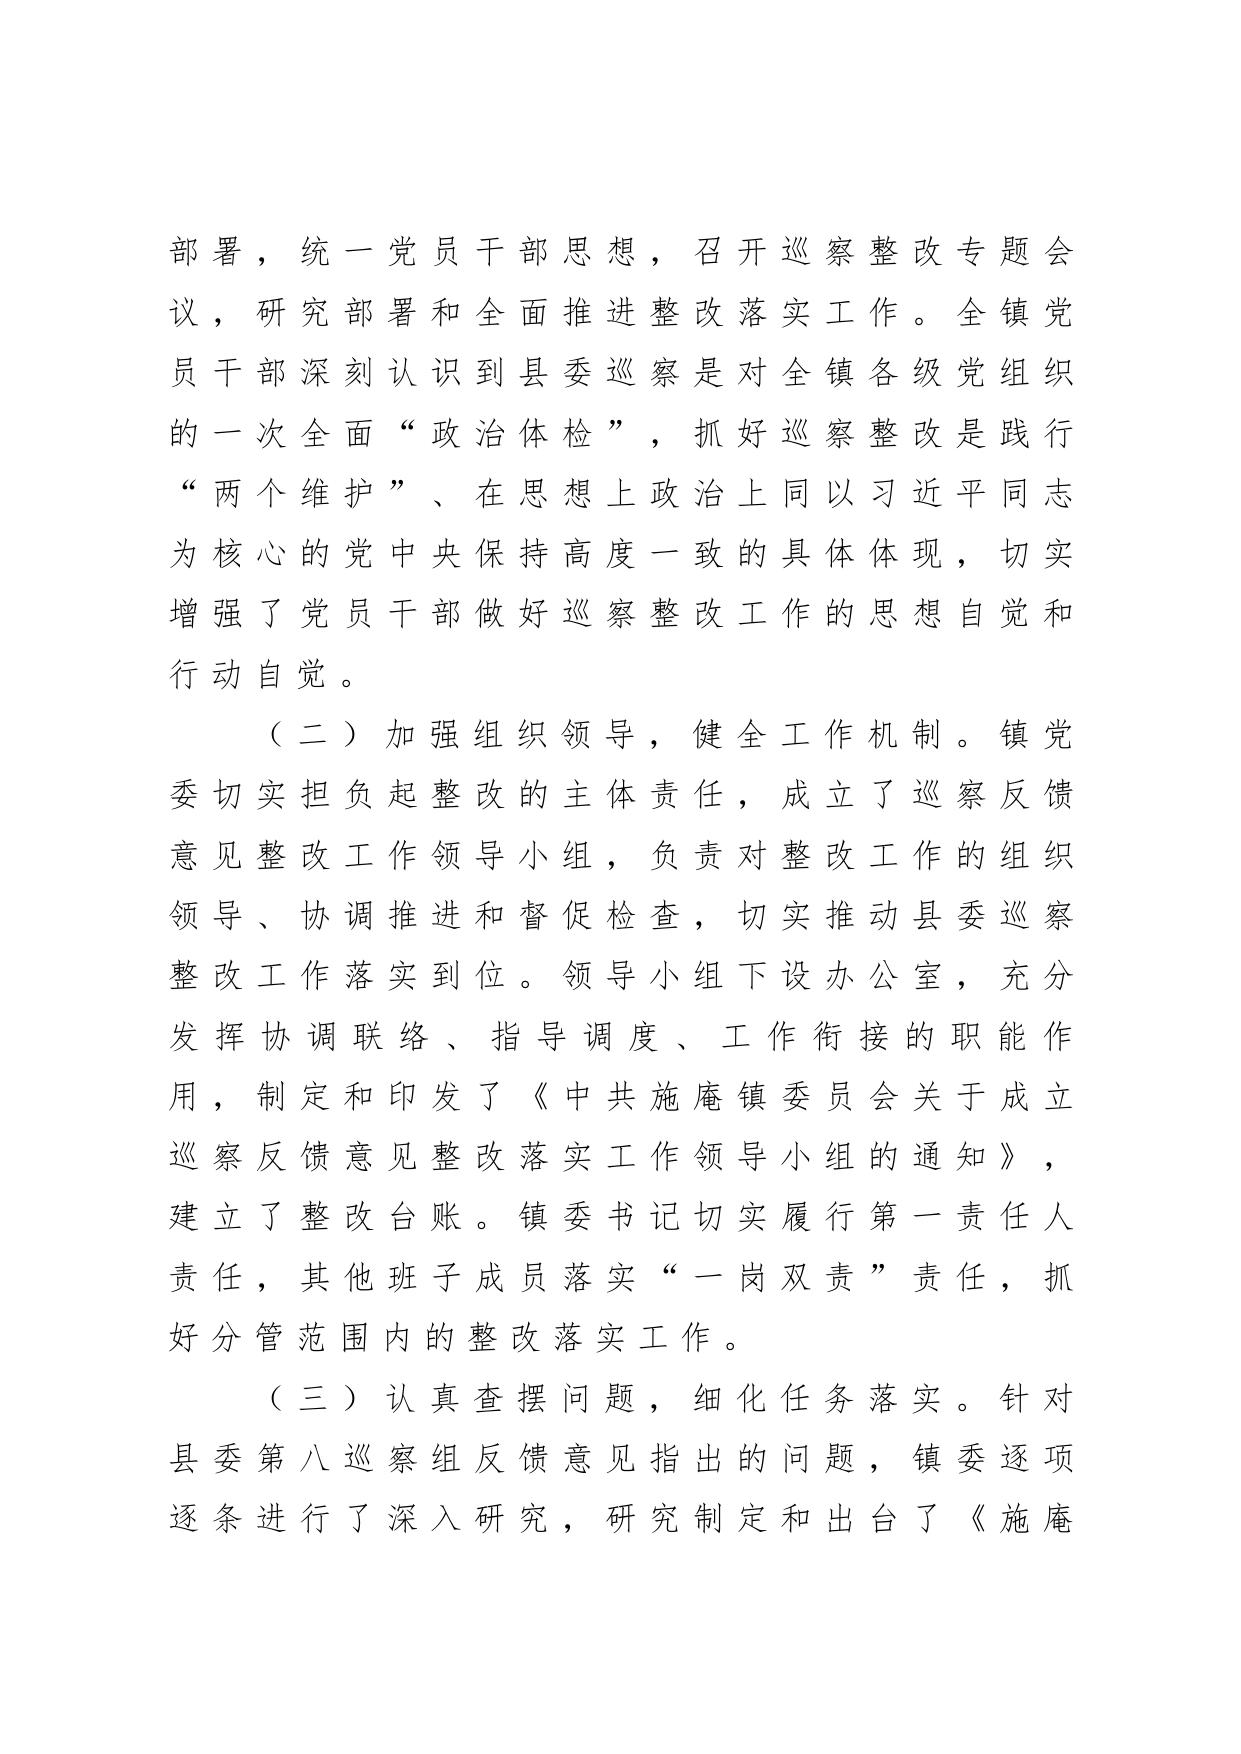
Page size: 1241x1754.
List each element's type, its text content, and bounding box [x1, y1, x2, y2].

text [167, 219, 1085, 702]
text （二）加强组织领导，健全工作机制。镇党委切实担负起整改的主体责任，成立了巡察反馈意见整改工作领导小组，负责对整改工作的组织领导、协调推进和督促检查，切实推动县委巡察整改工作落实到位。领导小组下设办公室，充分发挥协调联络、指导调度、工作衔接的职能作用，制定和印发了《中共施庵镇委员会关于成立巡察反馈意见整改落实工作领导小组的通知》，建立了整改台账。镇委书记切实履行第一责任人责任，其他班子成员落实“一岗双责”责任，抓好分管范围内的整改落实工作。 [167, 702, 1085, 1365]
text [167, 1365, 1085, 1546]
